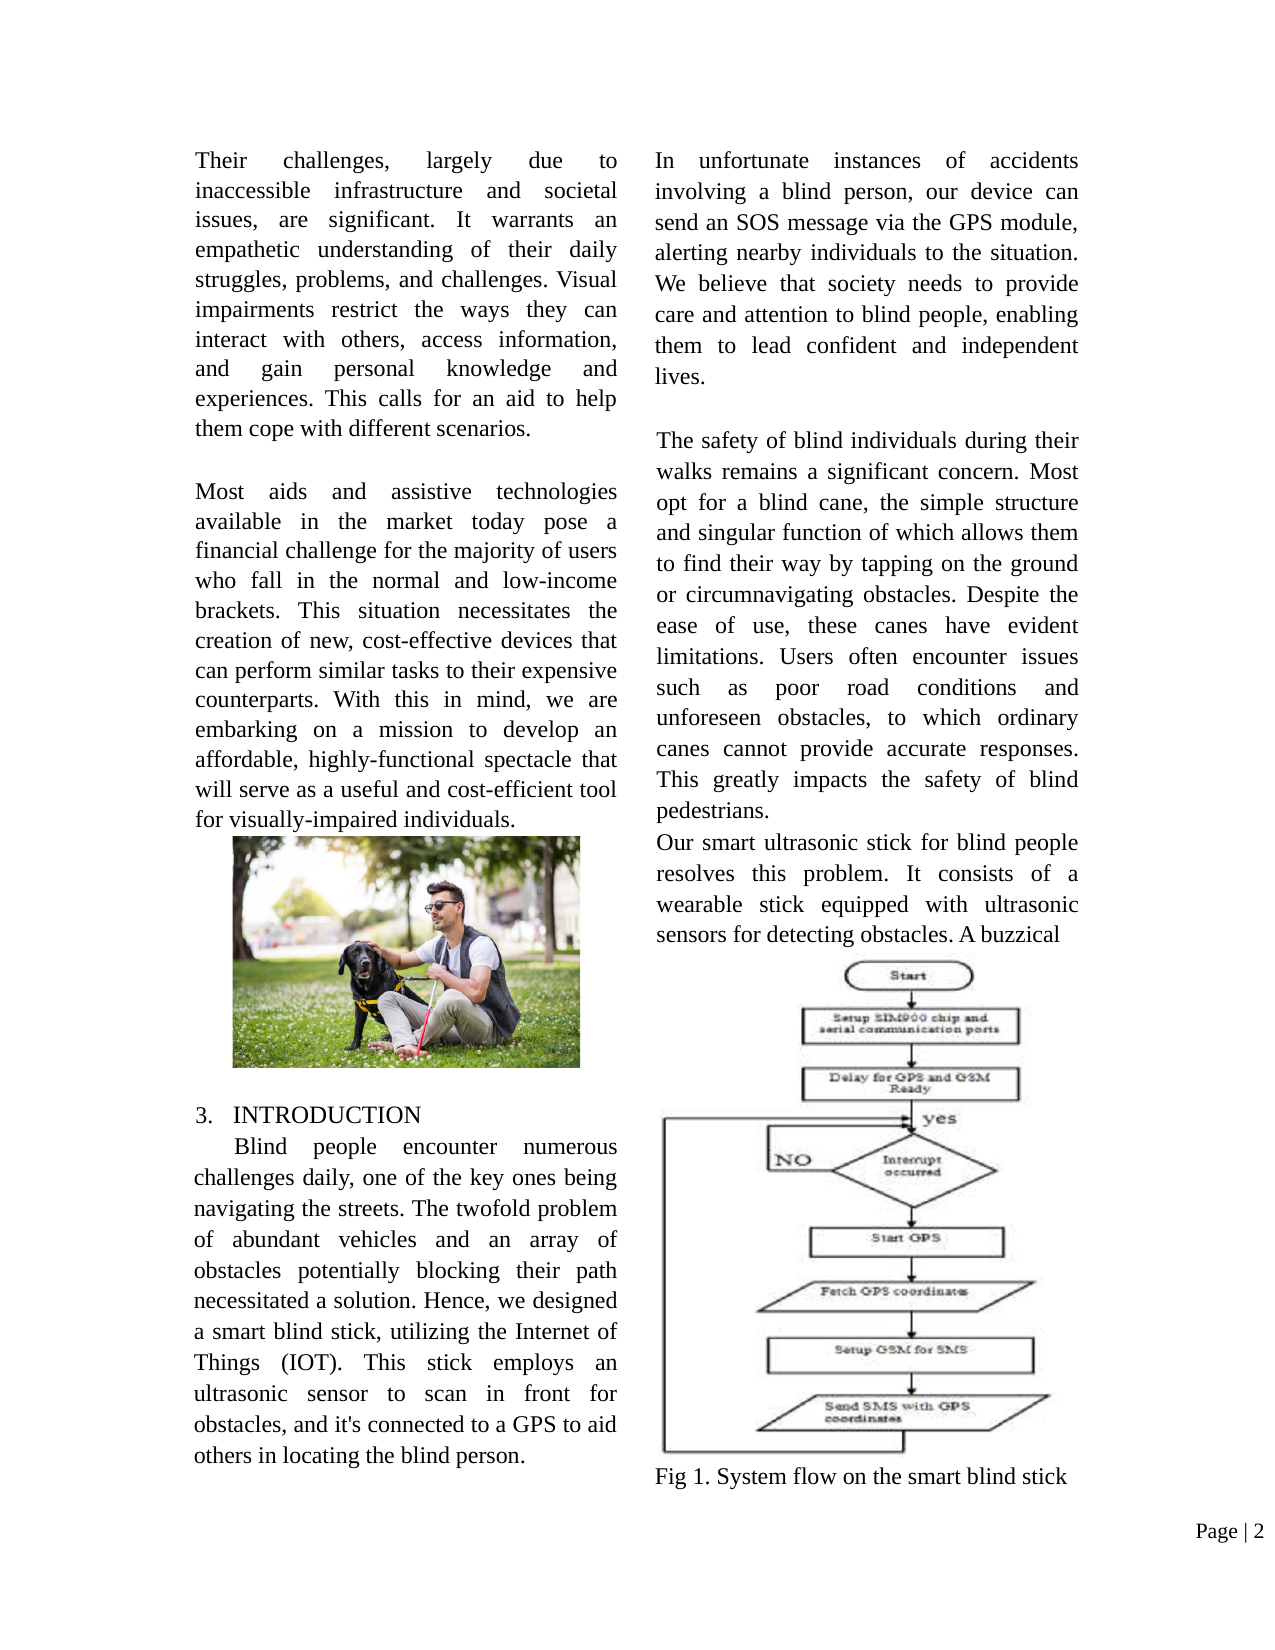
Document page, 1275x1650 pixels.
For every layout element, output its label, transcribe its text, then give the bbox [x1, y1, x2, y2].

text Fig 1. System flow on the smart blind stick [654, 1462, 1079, 1490]
text Blind people encounter numerous challenges daily, one of the key ones being navigating the streets. The twofold problem of abundant vehicles and an array of obstacles potentially blocking their path necessitated a solution. Hence, we designed a smart blind stick, utilizing the Internet of Things (IOT). This stick employs an ultrasonic sensor to scan in front for obstacles, and it's connected to a GPS to aid others in locating the blind person. [193, 1132, 618, 1468]
list INTRODUCTION [195, 1100, 618, 1128]
picture [232, 836, 580, 1068]
picture [656, 952, 1057, 1458]
text In unfortunate instances of accidents involving a blind person, our device can send an SOS message via the GPS module, alerting nearby individuals to the situation. We believe that society needs to provide care and attention to blind people, enabling them to lead confident and independent lives. [654, 146, 1079, 389]
text Our smart ultrasonic stick for blind people resolves this problem. It consists of a wearable stick equipped with ultrasonic sensors for detecting obstacles. A buzzical [656, 828, 1079, 948]
text Their challenges, largely due to inaccessible infrastructure and societal issues, are significant. It warrants an empathetic understanding of their daily struggles, problems, and challenges. Visual impairments restrict the ways they can interact with others, access information, and gain personal knowledge and experiences. This calls for an aid to help them cope with different scenarios. [195, 146, 618, 442]
text The safety of blind individuals during their walks remains a significant concern. Most opt for a blind cane, the simple structure and singular function of which allows them to find their way by tapping on the ground or circumnavigating obstacles. Despite the ease of use, these canes have evident limitations. Users often encounter issues such as poor road conditions and unforeseen obstacles, to which ordinary canes cannot provide accurate responses. This greatly impacts the safety of blind pedestrians. [656, 426, 1079, 823]
text Most aids and assistive technologies available in the market today pose a financial challenge for the majority of users who fall in the normal and low-income brackets. This situation necessitates the creation of new, cost-effective devices that can perform similar tasks to their expensive counterparts. With this in mind, we are embarking on a mission to develop an affordable, highly-functional spectacle that will serve as a useful and cost-efficient tool for visually-impaired individuals. [195, 477, 618, 832]
